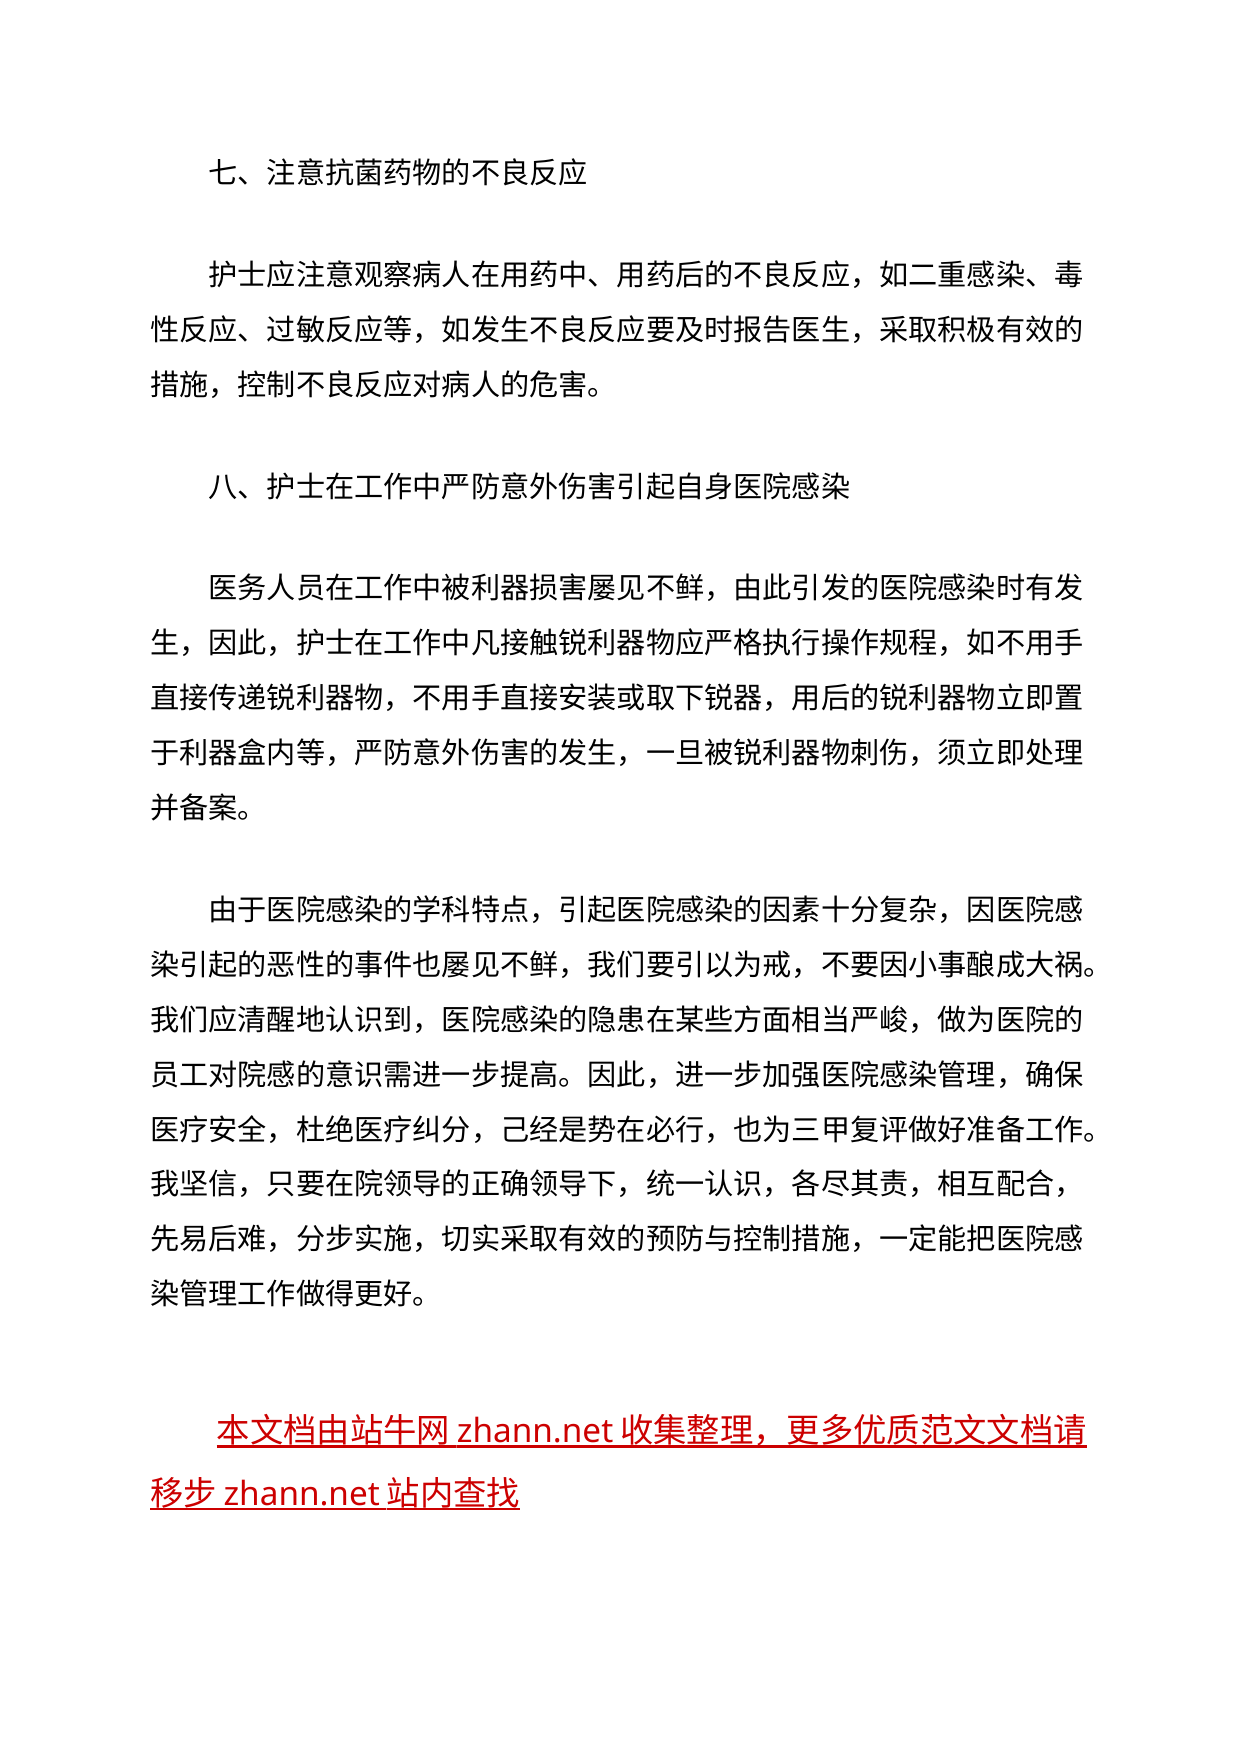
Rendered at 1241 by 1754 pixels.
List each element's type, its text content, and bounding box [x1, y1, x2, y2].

text 医务人员在工作中被利器损害屡见不鲜，由此引发的医院感染时有发生，因此，护士在工作中凡接触锐利器物应严格执行操作规程，如不用手直接传递锐利器物，不用手直接安装或取下锐器，用后的锐利器物立即置于利器盒内等，严防意外伤害的发生，一旦被锐利器物刺伤，须立即处理并备案。 [150, 565, 1090, 827]
text 护士应注意观察病人在用药中、用药后的不良反应，如二重感染、毒性反应、过敏反应等，如发生不良反应要及时报告医生，采取积极有效的措施，控制不良反应对病人的危害。 [150, 252, 1090, 404]
text 由于医院感染的学科特点，引起医院感染的因素十分复杂，因医院感染引起的恶性的事件也屡见不鲜，我们要引以为戒，不要因小事酿成大祸。我们应清醒地认识到，医院感染的隐患在某些方面相当严峻，做为医院的员工对院感的意识需进一步提高。因此，进一步加强医院感染管理，确保医疗安全，杜绝医疗纠分，己经是势在必行，也为三甲复评做好准备工作。我坚信，只要在院领导的正确领导下，统一认识，各尽其责，相互配合，先易后难，分步实施，切实采取有效的预防与控制措施，一定能把医院感染管理工作做得更好。 [150, 886, 1090, 1313]
text 本文档由站牛网zhann.net收集整理，更多优质范文文档请移步zhann.net站内查找 [150, 1404, 1090, 1515]
text 七、注意抗菌药物的不良反应 [150, 150, 1090, 192]
text 八、护士在工作中严防意外伤害引起自身医院感染 [150, 463, 1090, 506]
